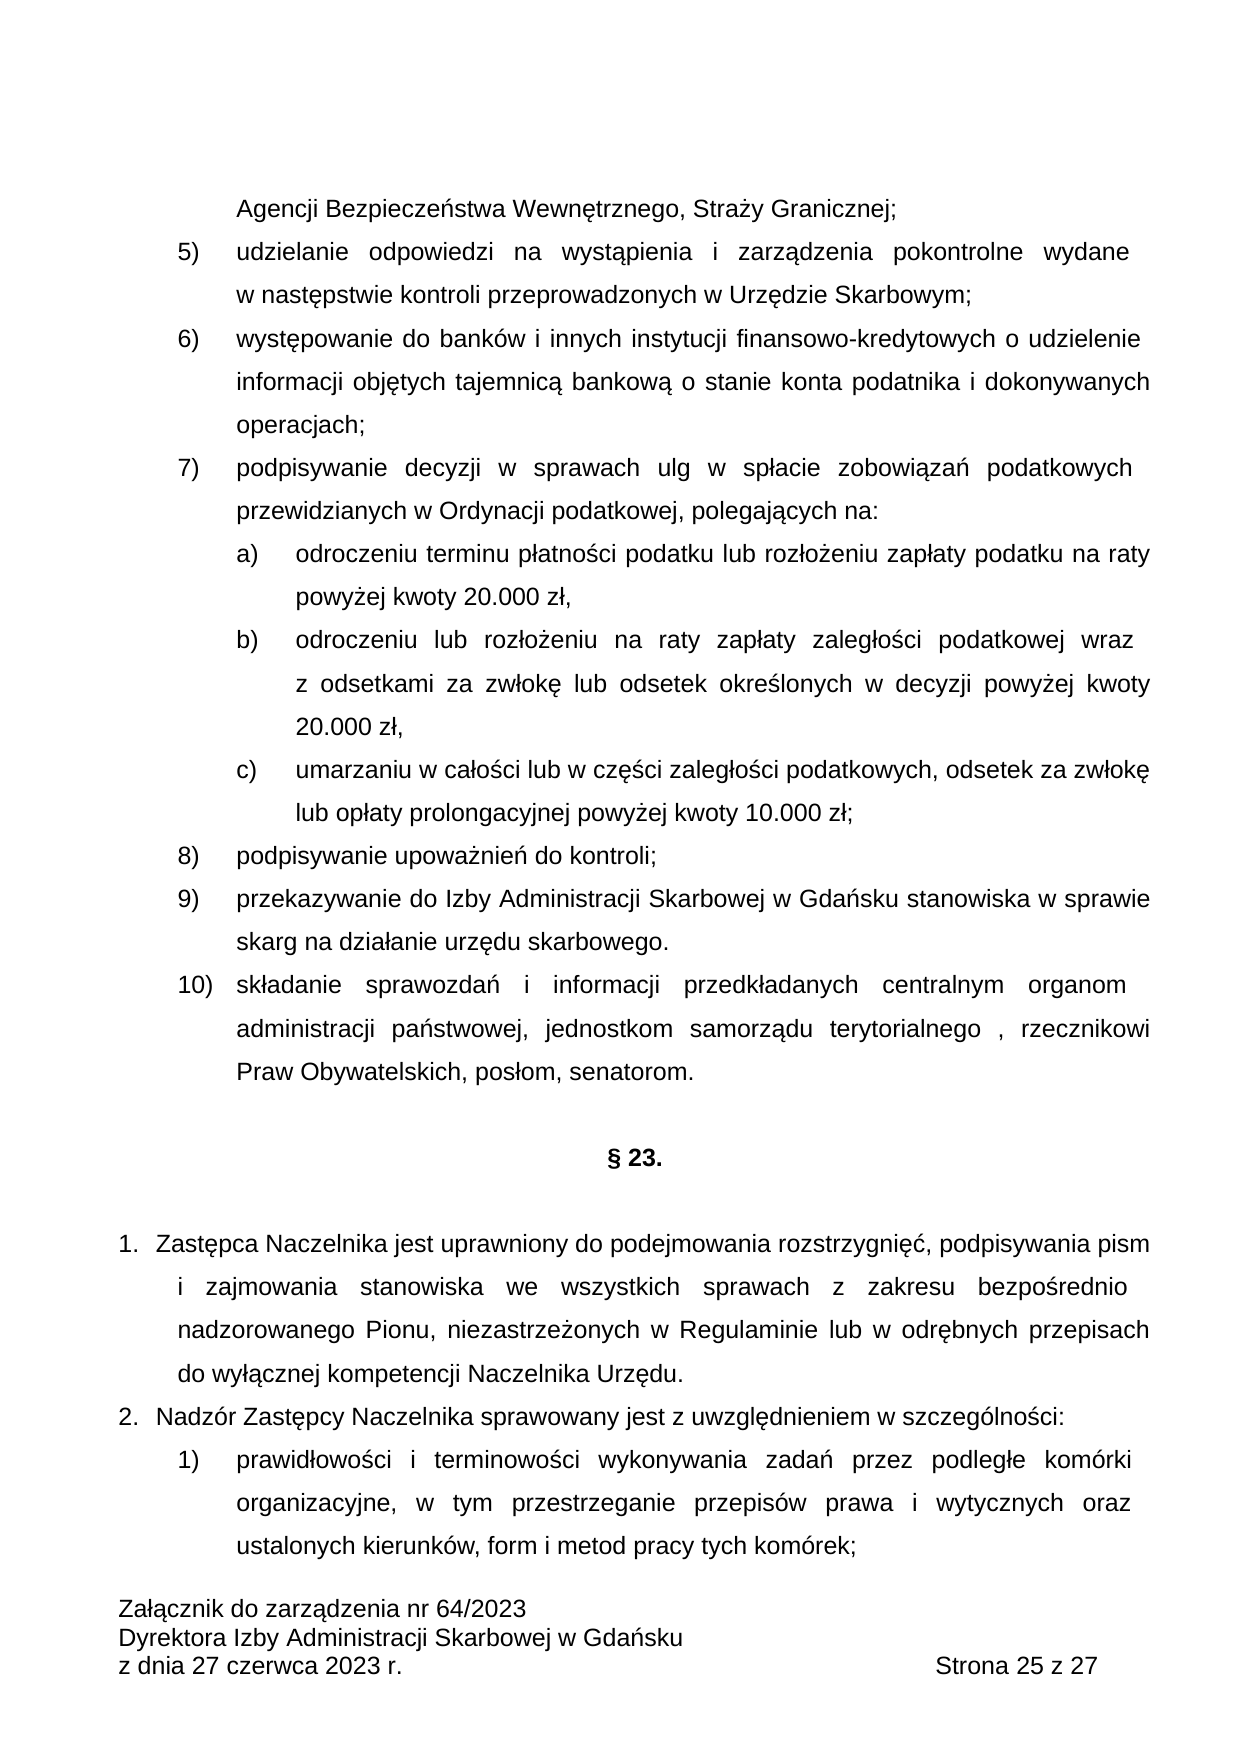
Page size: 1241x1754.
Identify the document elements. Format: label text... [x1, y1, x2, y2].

list udzielanie odpowiedzi na wystąpienia i zarządzenia pokontrolne wydane w następstwie kontroli przeprowadzonych w Urzędzie Skarbowym; [177, 237, 1152, 309]
list prawidłowości i terminowości wykonywania zadań przez podległe komórki organizacyjne, w tym przestrzeganie przepisów prawa i wytycznych oraz ustalonych kierunków, form i metod pracy tych komórek; [177, 1445, 1152, 1560]
list podpisywanie upoważnień do kontroli; [177, 841, 1152, 870]
list umarzaniu w całości lub w części zaległości podatkowych, odsetek za zwłokę lub opłaty prolongacyjnej powyżej kwoty 10.000 zł; [236, 755, 1152, 827]
list występowanie do banków i innych instytucji finansowo-kredytowych o udzielenie informacji objętych tajemnicą bankową o stanie konta podatnika i dokonywanych operacjach; [177, 323, 1152, 438]
list przekazywanie do Izby Administracji Skarbowej w Gdańsku stanowiska w sprawie skarg na działanie urzędu skarbowego. [177, 884, 1152, 956]
list odroczeniu terminu płatności podatku lub rozłożeniu zapłaty podatku na raty powyżej kwoty 20.000 zł, [236, 539, 1152, 611]
list podpisywanie decyzji w sprawach ulg w spłacie zobowiązań podatkowych przewidzianych w Ordynacji podatkowej, polegających na: [177, 453, 1152, 525]
list składanie sprawozdań i informacji przedkładanych centralnym organom administracji państwowej, jednostkom samorządu terytorialnego , rzecznikowi Praw Obywatelskich, posłom, senatorom. [177, 970, 1152, 1085]
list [177, 194, 1152, 223]
text § 23. [118, 1143, 1152, 1172]
list Nadzór Zastępcy Naczelnika sprawowany jest z uwzględnieniem w szczególności: [118, 1402, 1152, 1430]
list Zastępca Naczelnika jest uprawniony do podejmowania rozstrzygnięć, podpisywania pism i zajmowania stanowiska we wszystkich sprawach z zakresu bezpośrednio nadzorowanego Pionu, niezastrzeżonych w Regulaminie lub w odrębnych przepisach do wyłącznej kompetencji Naczelnika Urzędu. [118, 1229, 1152, 1387]
list odroczeniu lub rozłożeniu na raty zapłaty zaległości podatkowej wraz z odsetkami za zwłokę lub odsetek określonych w decyzji powyżej kwoty 20.000 zł, [236, 625, 1152, 740]
